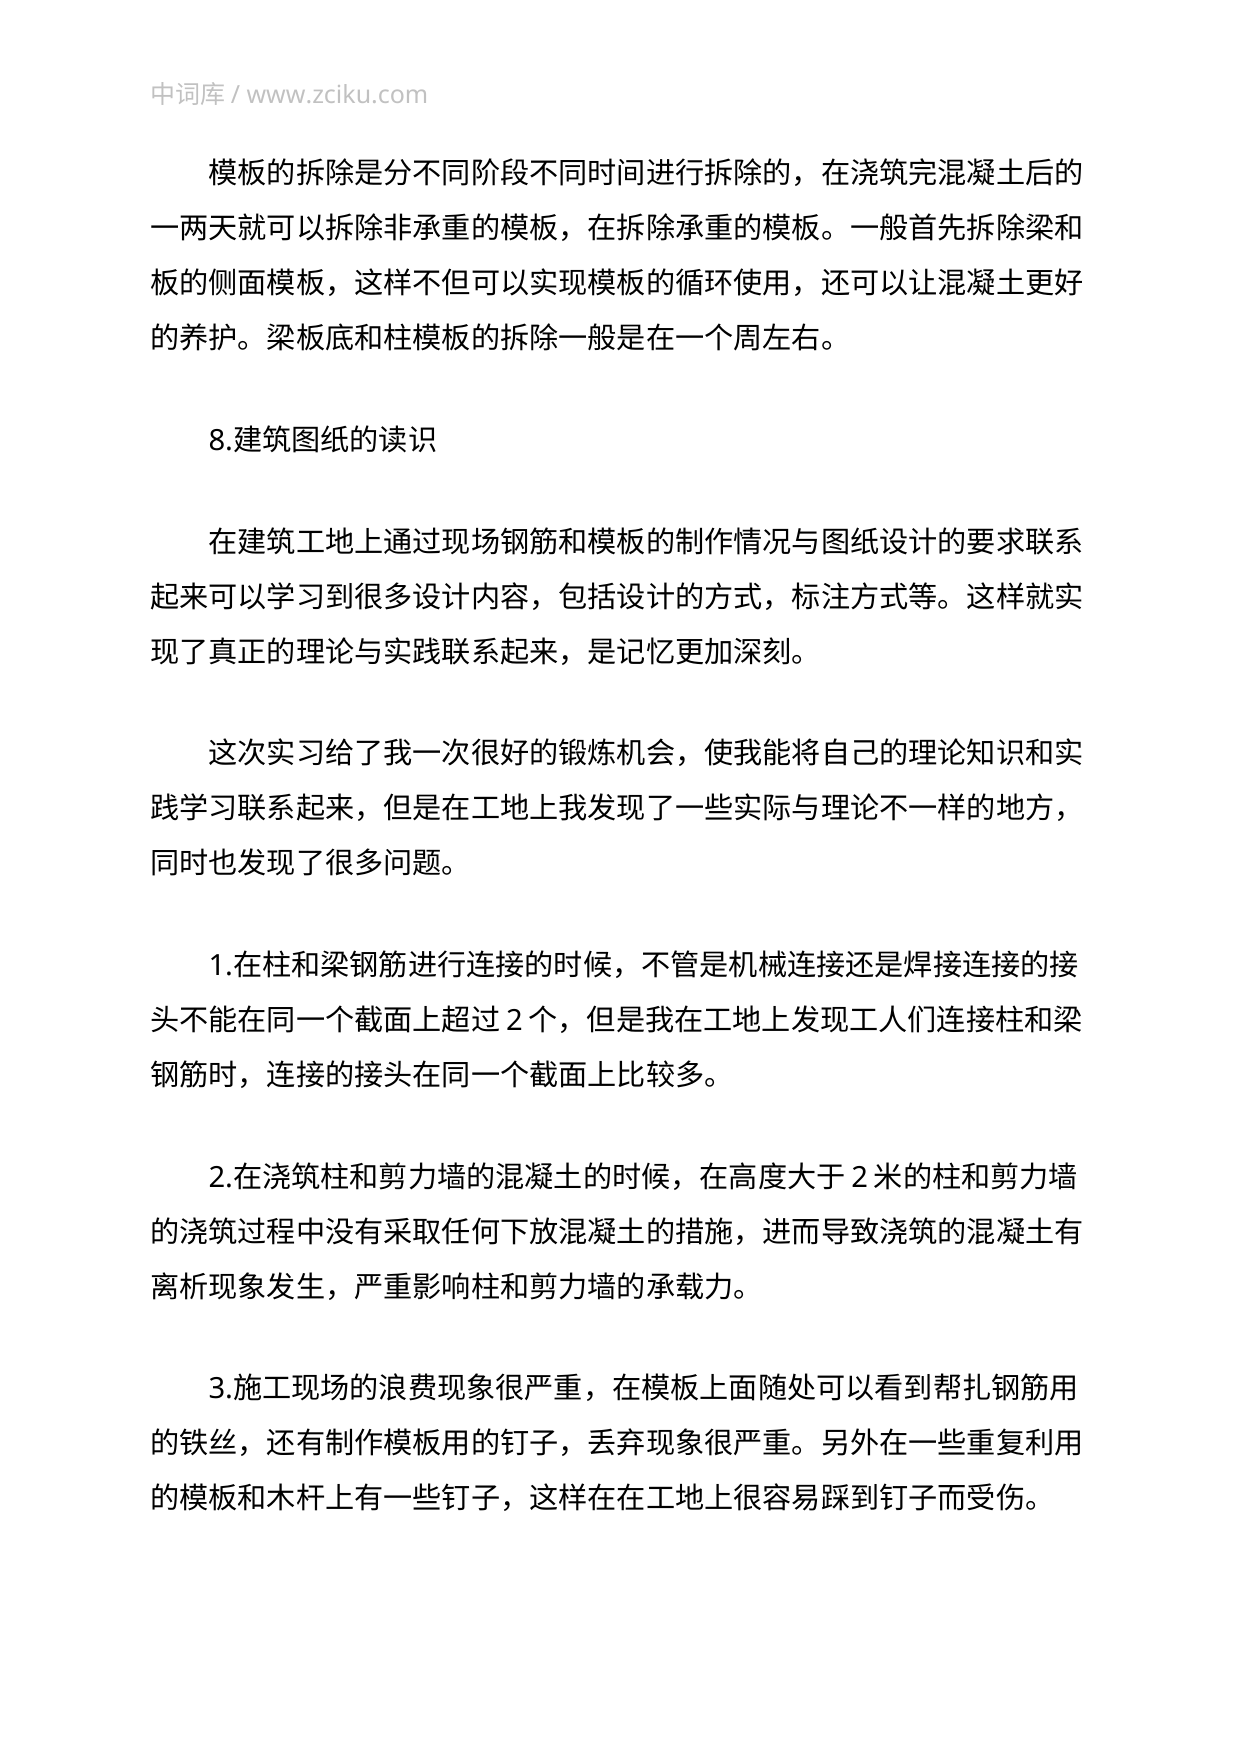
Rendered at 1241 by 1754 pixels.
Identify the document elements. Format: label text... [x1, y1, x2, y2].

text 1.在柱和梁钢筋进行连接的时候，不管是机械连接还是焊接连接的接头不能在同一个截面上超过2个，但是我在工地上发现工人们连接柱和梁钢筋时，连接的接头在同一个截面上比较多。 [150, 942, 1090, 1094]
text 在建筑工地上通过现场钢筋和模板的制作情况与图纸设计的要求联系起来可以学习到很多设计内容，包括设计的方式，标注方式等。这样就实现了真正的理论与实践联系起来，是记忆更加深刻。 [150, 518, 1090, 671]
text 2.在浇筑柱和剪力墙的混凝土的时候，在高度大于2米的柱和剪力墙的浇筑过程中没有采取任何下放混凝土的措施，进而导致浇筑的混凝土有离析现象发生，严重影响柱和剪力墙的承载力。 [150, 1153, 1090, 1306]
text 模板的拆除是分不同阶段不同时间进行拆除的，在浇筑完混凝土后的一两天就可以拆除非承重的模板，在拆除承重的模板。一般首先拆除梁和板的侧面模板，这样不但可以实现模板的循环使用，还可以让混凝土更好的养护。梁板底和柱模板的拆除一般是在一个周左右。 [150, 150, 1090, 357]
text 这次实习给了我一次很好的锻炼机会，使我能将自己的理论知识和实践学习联系起来，但是在工地上我发现了一些实际与理论不一样的地方，同时也发现了很多问题。 [150, 730, 1090, 882]
text 3.施工现场的浪费现象很严重，在模板上面随处可以看到帮扎钢筋用的铁丝，还有制作模板用的钉子，丢弃现象很严重。另外在一些重复利用的模板和木杆上有一些钉子，这样在在工地上很容易踩到钉子而受伤。 [150, 1365, 1090, 1517]
text 8.建筑图纸的读识 [150, 416, 1090, 459]
